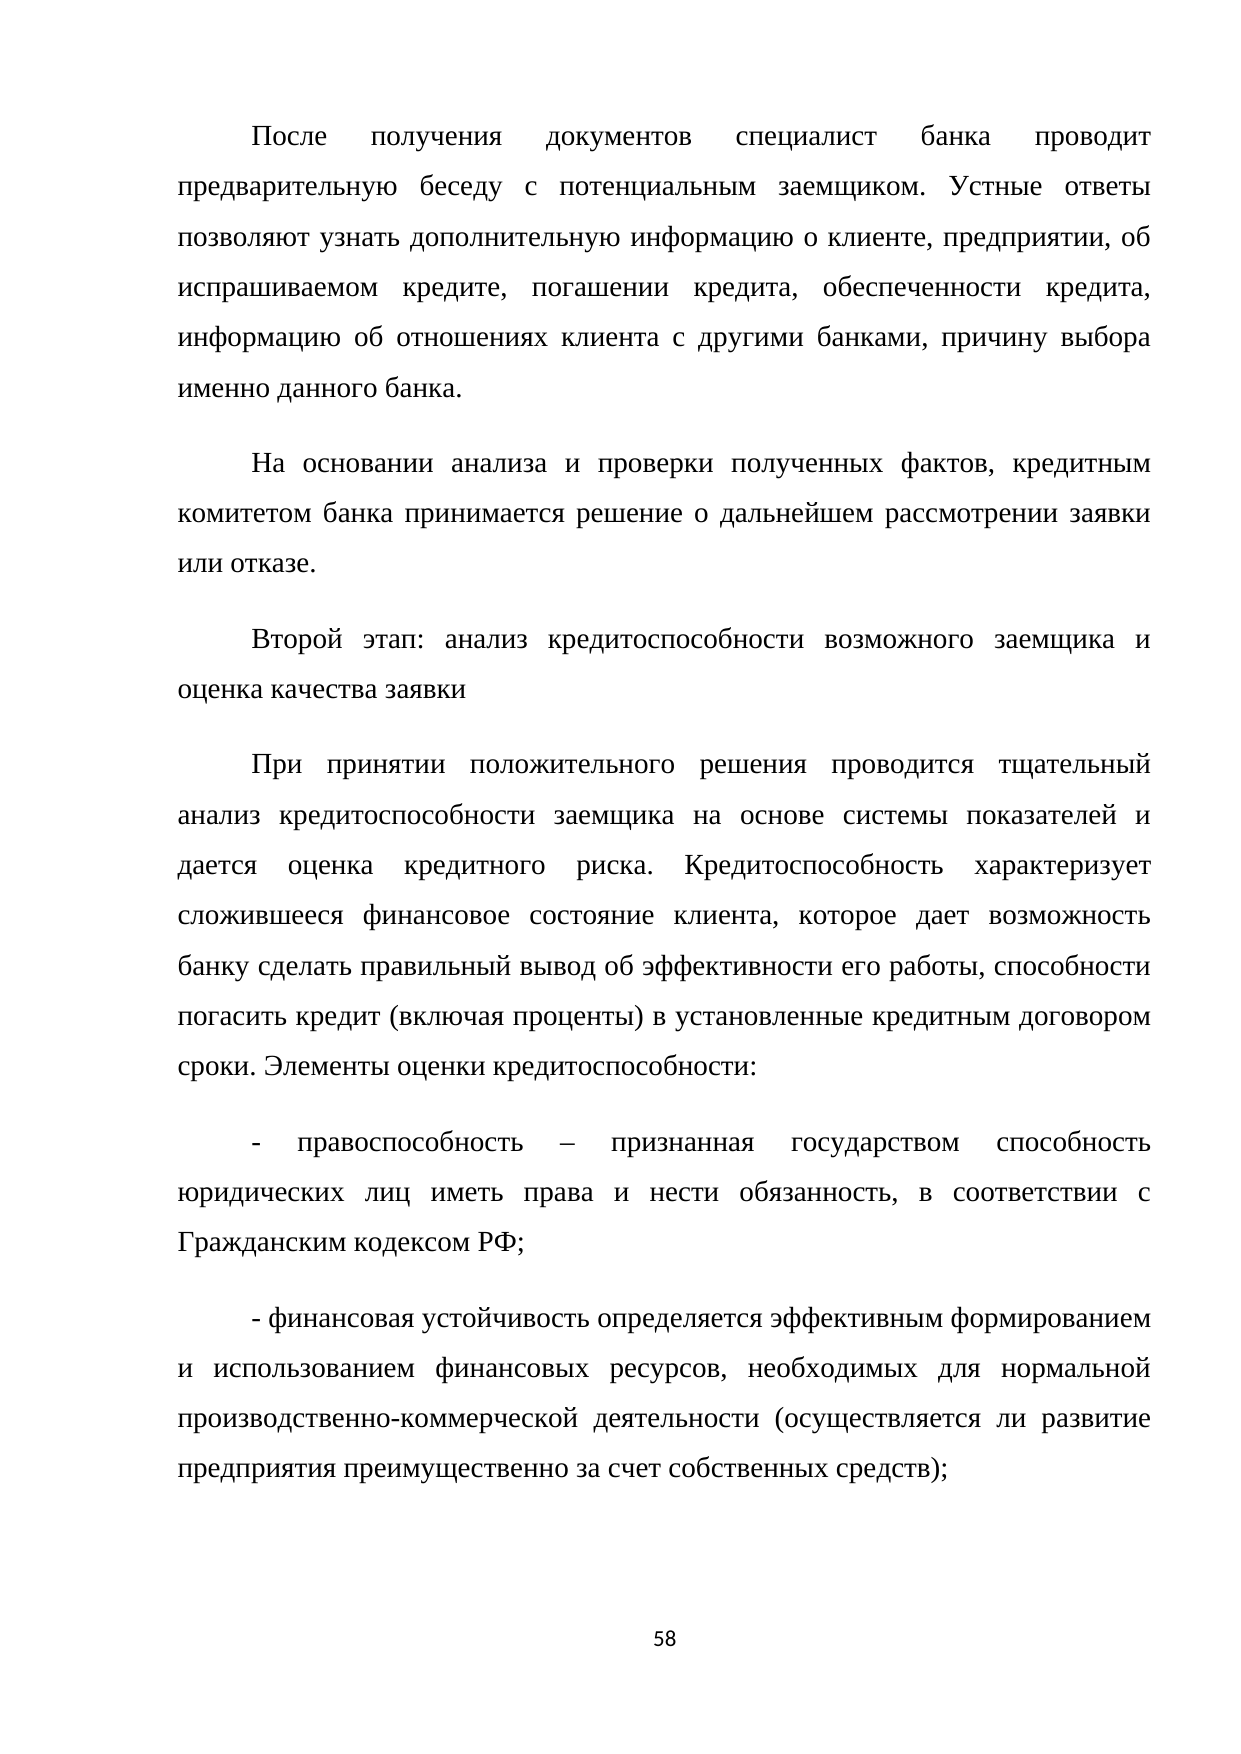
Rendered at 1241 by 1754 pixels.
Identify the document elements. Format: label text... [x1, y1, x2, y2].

subtitle - финансовая устойчивость определяется эффективным формированием и использованием финансовых ресурсов, необходимых для нормальной производственно-коммерческой деятельности (осуществляется ли развитие предприятия преимущественно за счет собственных средств); [177, 1300, 1152, 1484]
subtitle - правоспособность – признанная государством способность юридических лиц иметь права и нести обязанность, в соответствии с Гражданским кодексом РФ; [177, 1124, 1152, 1258]
subtitle При принятии положительного решения проводится тщательный анализ кредитоспособности заемщика на основе системы показателей и дается оценка кредитного риска. Кредитоспособность характеризует сложившееся финансовое состояние клиента, которое дает возможность банку сделать правильный вывод об эффективности его работы, способности погасить кредит (включая проценты) в установленные кредитным договором сроки. Элементы оценки кредитоспособности: [177, 747, 1152, 1082]
subtitle На основании анализа и проверки полученных фактов, кредитным комитетом банка принимается решение о дальнейшем рассмотрении заявки или отказе. [177, 445, 1152, 579]
subtitle Второй этап: анализ кредитоспособности возможного заемщика и оценка качества заявки [177, 621, 1152, 705]
subtitle После получения документов специалист банка проводит предварительную беседу с потенциальным заемщиком. Устные ответы позволяют узнать дополнительную информацию о клиенте, предприятии, об испрашиваемом кредите, погашении кредита, обеспеченности кредита, информацию об отношениях клиента с другими банками, причину выбора именно данного банка. [177, 118, 1152, 403]
